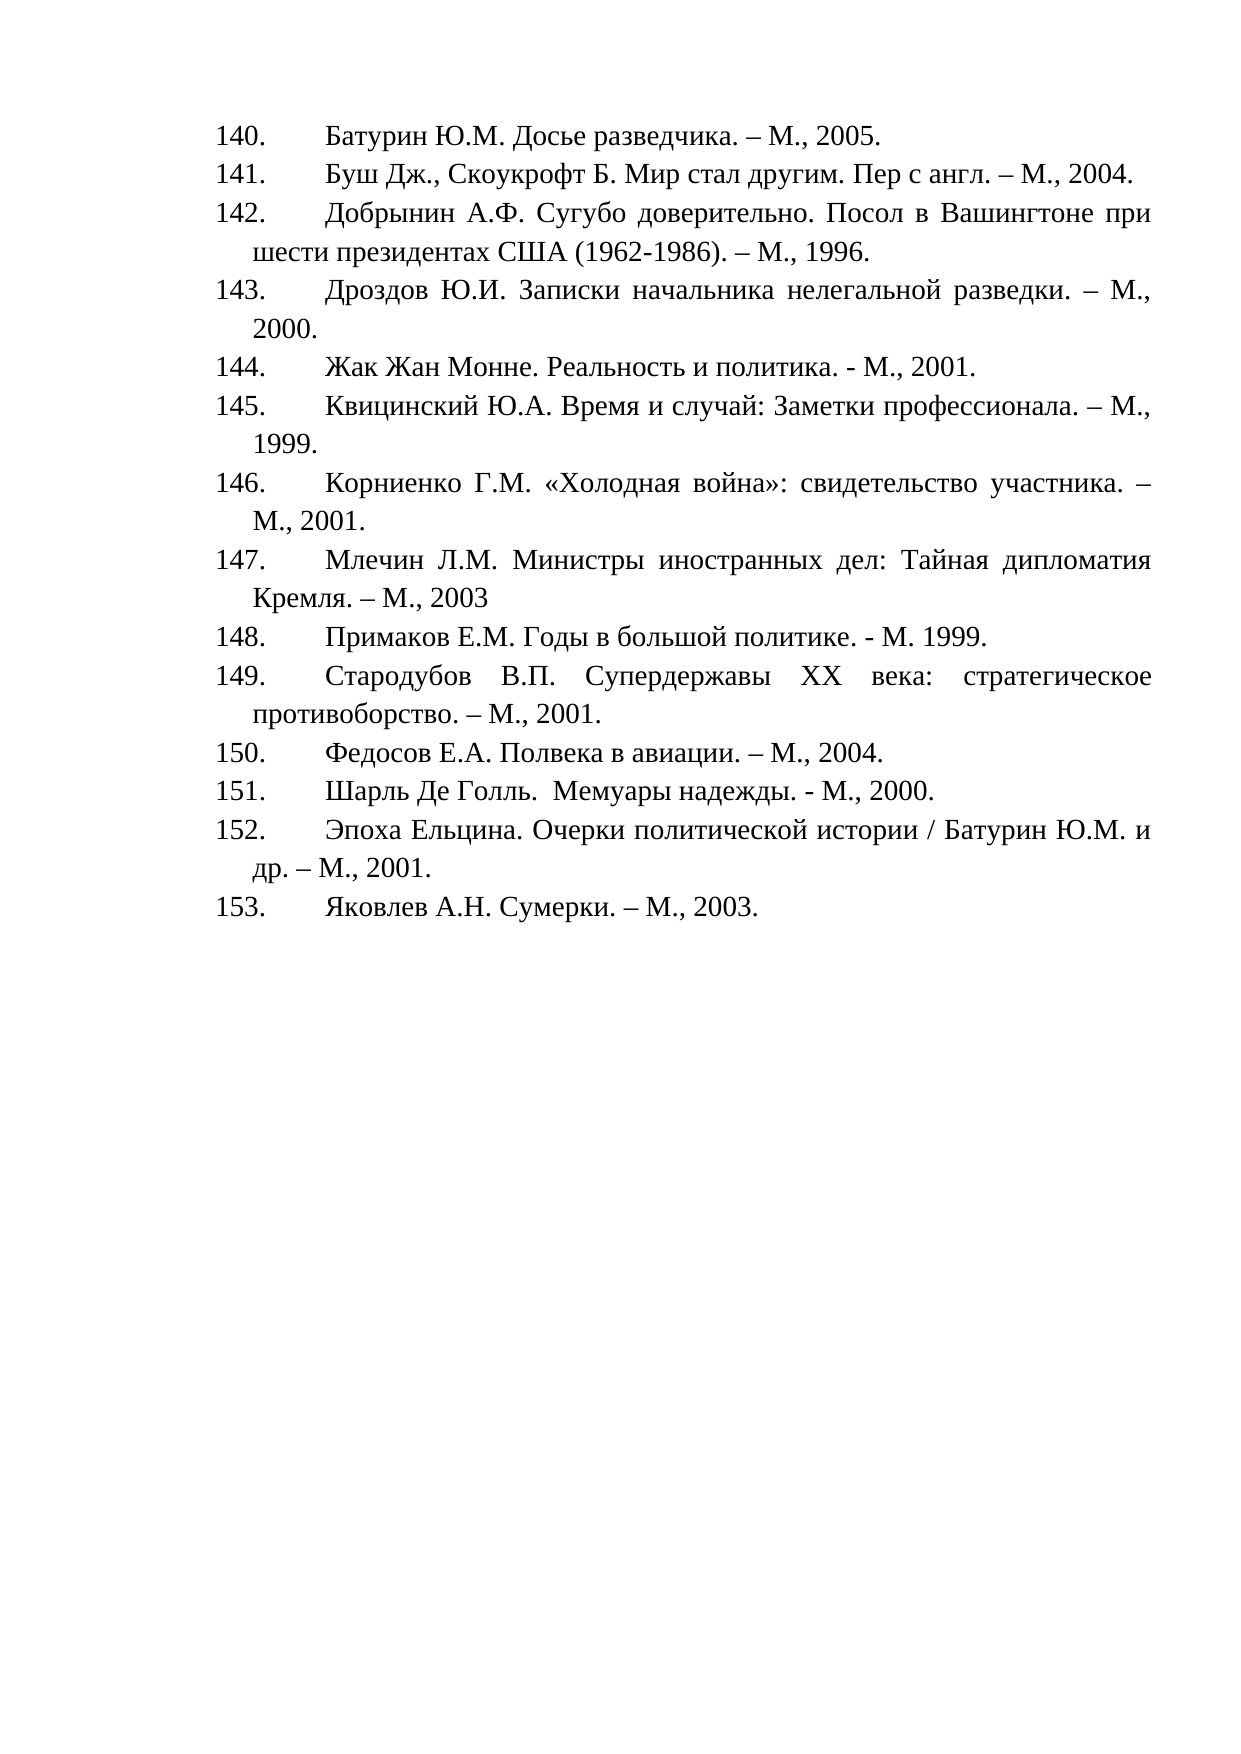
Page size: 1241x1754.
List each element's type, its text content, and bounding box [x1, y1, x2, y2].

list Шарль Де Голль. Мемуары надежды. - М., 2000. [215, 773, 1152, 807]
list Эпоха Ельцина. Очерки политической истории / Батурин Ю.М. и др. – М., 2001. [215, 812, 1152, 884]
list Добрынин А.Ф. Сугубо доверительно. Посол в Вашингтоне при шести президентах США (1962-1986). – М., 1996. [215, 195, 1152, 267]
list Буш Дж., Скоукрофт Б. Мир стал другим. Пер с англ. – М., 2004. [215, 157, 1152, 190]
list Яковлев А.Н. Сумерки. – М., 2003. [215, 889, 1152, 922]
list Корниенко Г.М. «Холодная война»: свидетельство участника. – М., 2001. [215, 465, 1152, 537]
list Стародубов В.П. Супердержавы ХХ века: стратегическое противоборство. – М., 2001. [215, 658, 1152, 730]
list Квицинский Ю.А. Время и случай: Заметки профессионала. – М., 1999. [215, 388, 1152, 460]
list Федосов Е.А. Полвека в авиации. – М., 2004. [215, 735, 1152, 768]
list Млечин Л.М. Министры иностранных дел: Тайная дипломатия Кремля. – М., 2003 [215, 542, 1152, 614]
list Жак Жан Монне. Реальность и политика. - М., 2001. [215, 349, 1152, 383]
list Дроздов Ю.И. Записки начальника нелегальной разведки. – М., 2000. [215, 272, 1152, 344]
list Примаков Е.М. Годы в большой политике. - М. 1999. [215, 619, 1152, 653]
list Батурин Ю.М. Досье разведчика. – М., 2005. [215, 118, 1152, 152]
